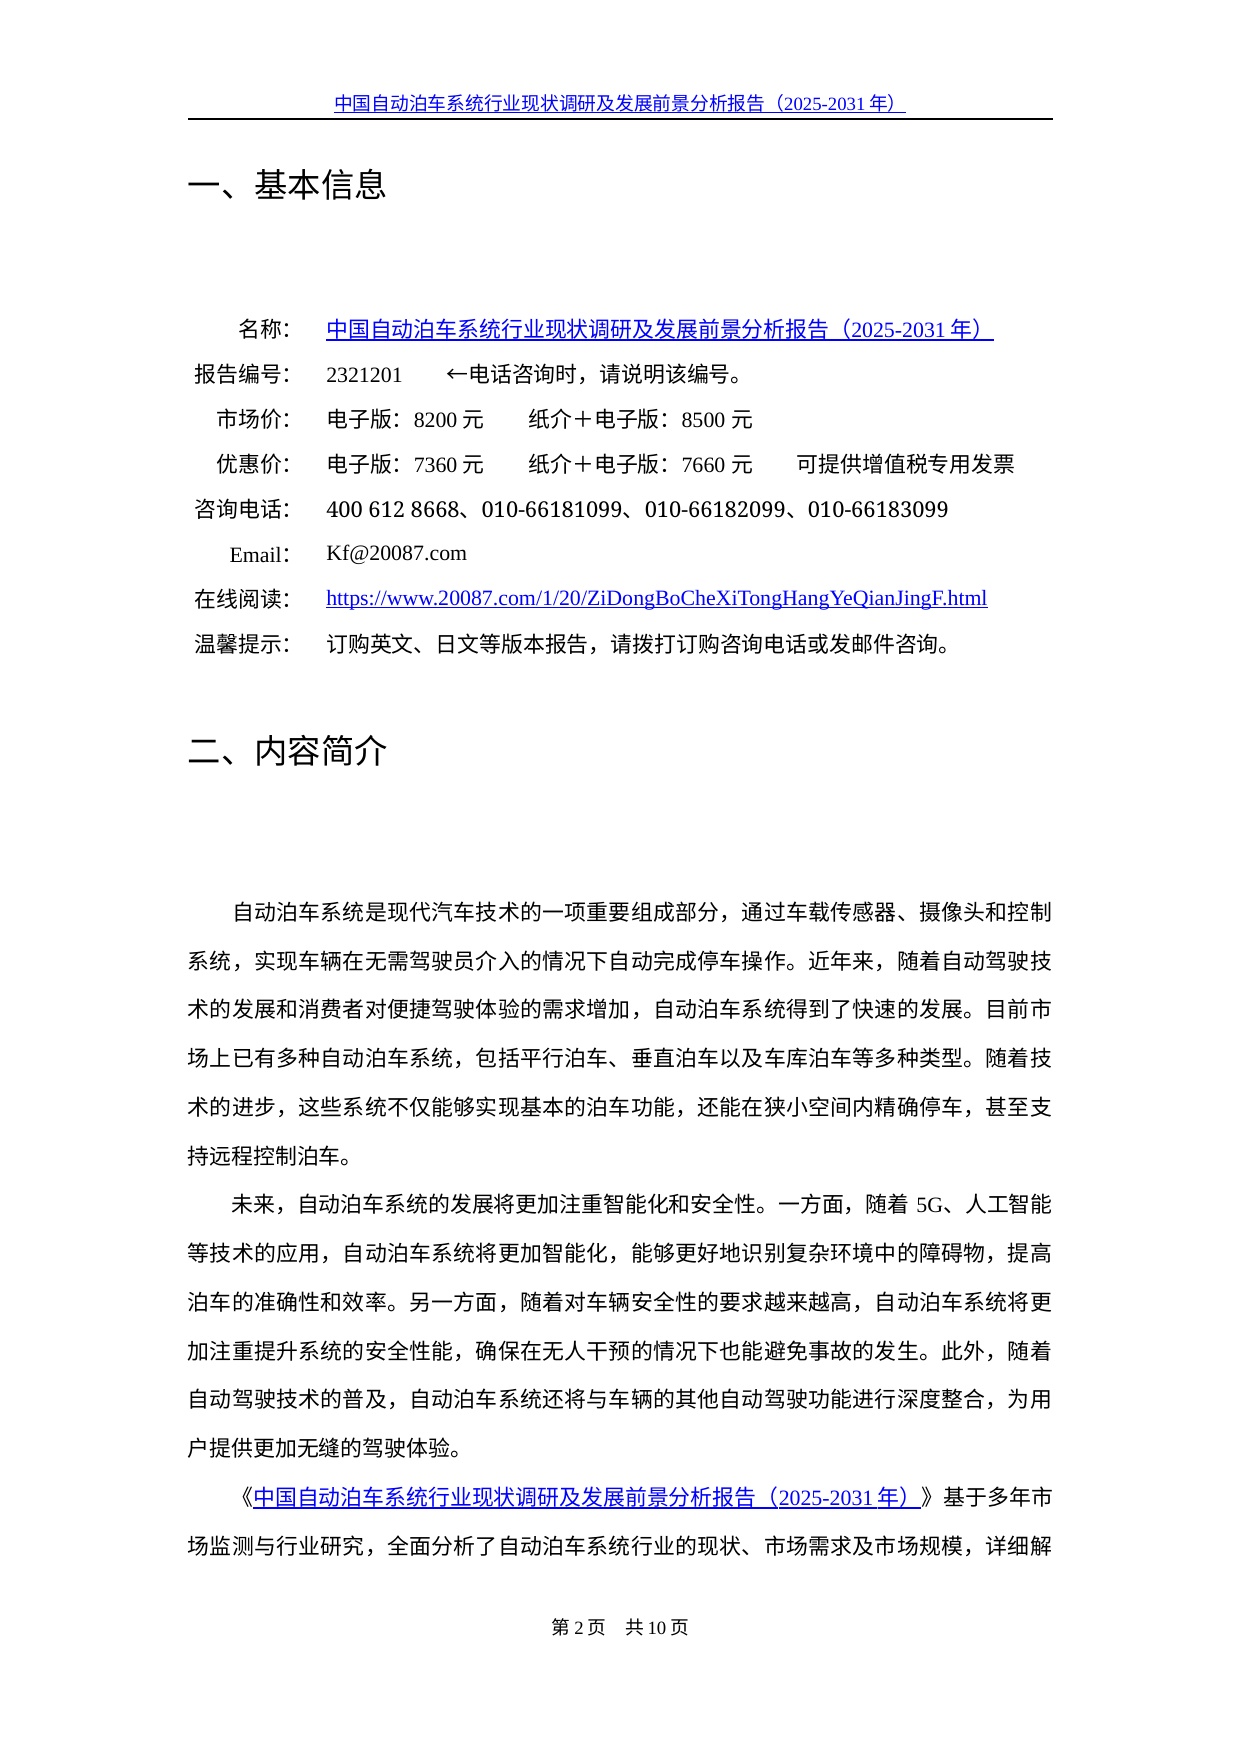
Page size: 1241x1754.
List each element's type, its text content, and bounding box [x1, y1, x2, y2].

table_cell 在线阅读： [167, 582, 315, 627]
table_cell Kf@20087.com [315, 537, 1073, 582]
table_header 中国自动泊车系统行业现状调研及发展前景分析报告（2025-2031年） [315, 312, 1073, 357]
table_cell 电子版：8200 元 纸介＋电子版：8500 元 [315, 402, 1073, 447]
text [187, 894, 1053, 1561]
table_cell Email： [167, 537, 315, 582]
table_cell 报告编号： [167, 357, 315, 402]
table_header 名称： [167, 312, 315, 357]
table_cell 市场价： [167, 402, 315, 447]
table_cell 优惠价： [167, 447, 315, 492]
title 二、内容简介 [187, 717, 1053, 782]
table_cell 2321201 ←电话咨询时，请说明该编号。 [315, 357, 1073, 402]
table_cell 电子版：7360 元 纸介＋电子版：7660 元 可提供增值税专用发票 [315, 447, 1073, 492]
table_cell 400 612 8668、010-66181099、010-66182099、010-66183099 [315, 492, 1073, 537]
table_cell 温馨提示： [167, 627, 315, 672]
title 一、基本信息 [187, 150, 1053, 215]
table_cell 咨询电话： [167, 492, 315, 537]
table_cell [315, 582, 1073, 627]
table_cell 订购英文、日文等版本报告，请拨打订购咨询电话或发邮件咨询。 [315, 627, 1073, 672]
